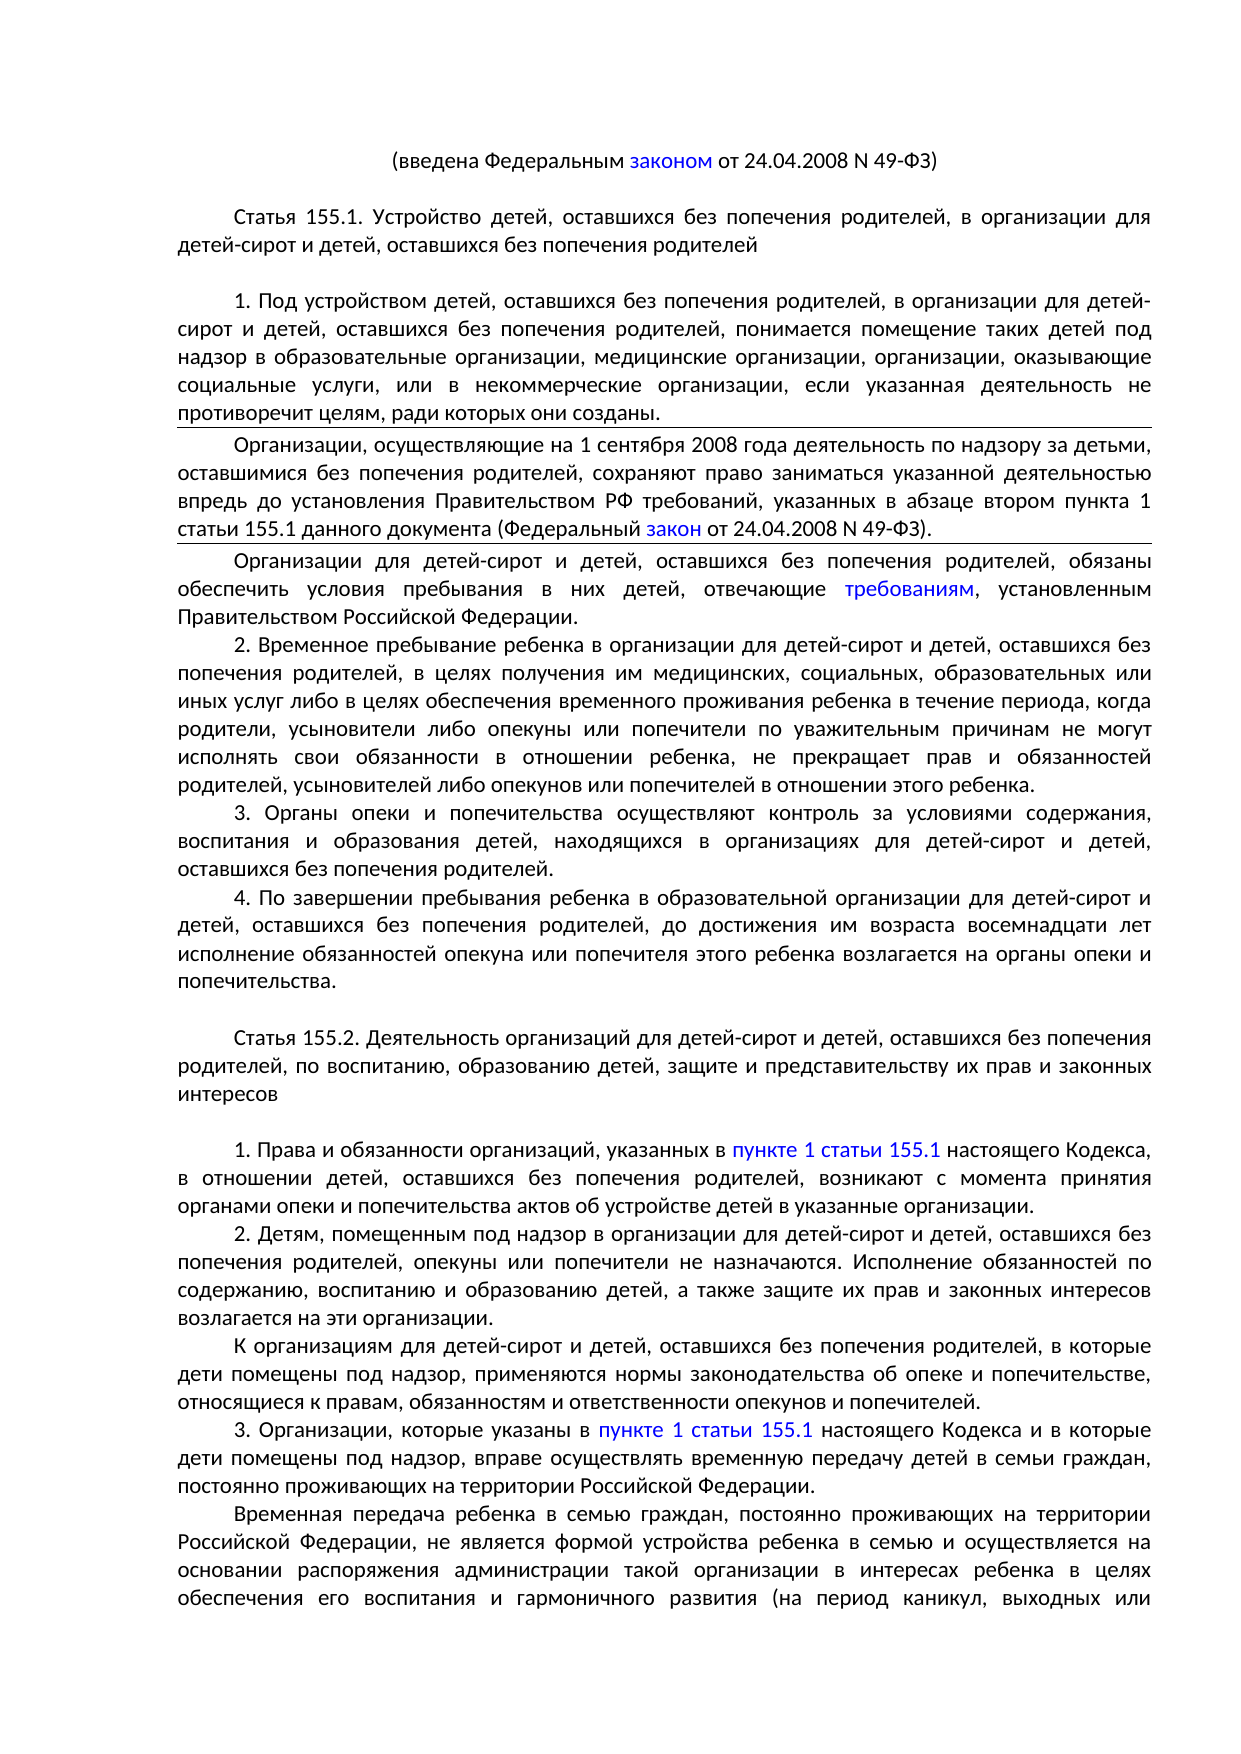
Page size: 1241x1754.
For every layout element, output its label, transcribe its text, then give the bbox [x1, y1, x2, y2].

text 3. Организации, которые указаны в пункте 1 статьи 155.1 настоящего Кодекса и в которые дети помещены под надзор, вправе осуществлять временную передачу детей в семьи граждан, постоянно проживающих на территории Российской Федерации. [177, 1415, 1152, 1499]
text 2. Временное пребывание ребенка в организации для детей-сирот и детей, оставшихся без попечения родителей, в целях получения им медицинских, социальных, образовательных или иных услуг либо в целях обеспечения временного проживания ребенка в течение периода, когда родители, усыновители либо опекуны или попечители по уважительным причинам не могут исполнять свои обязанности в отношении ребенка, не прекращает прав и обязанностей родителей, усыновителей либо опекунов или попечителей в отношении этого ребенка. [177, 630, 1152, 798]
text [177, 1499, 1152, 1611]
text Организации, осуществляющие на 1 сентября 2008 года деятельность по надзору за детьми, оставшимися без попечения родителей, сохраняют право заниматься указанной деятельностью впредь до установления Правительством РФ требований, указанных в абзаце втором пункта 1 статьи 155.1 данного документа (Федеральный закон от 24.04.2008 N 49-ФЗ). [177, 430, 1152, 542]
text Статья 155.2. Деятельность организаций для детей-сирот и детей, оставшихся без попечения родителей, по воспитанию, образованию детей, защите и представительству их прав и законных интересов [177, 1023, 1152, 1107]
text Организации для детей-сирот и детей, оставшихся без попечения родителей, обязаны обеспечить условия пребывания в них детей, отвечающие требованиям, установленным Правительством Российской Федерации. [177, 546, 1152, 630]
text 1. Права и обязанности организаций, указанных в пункте 1 статьи 155.1 настоящего Кодекса, в отношении детей, оставшихся без попечения родителей, возникают с момента принятия органами опеки и попечительства актов об устройстве детей в указанные организации. [177, 1135, 1152, 1219]
text К организациям для детей-сирот и детей, оставшихся без попечения родителей, в которые дети помещены под надзор, применяются нормы законодательства об опеке и попечительстве, относящиеся к правам, обязанностям и ответственности опекунов и попечителей. [177, 1331, 1152, 1415]
text 2. Детям, помещенным под надзор в организации для детей-сирот и детей, оставшихся без попечения родителей, опекуны или попечители не назначаются. Исполнение обязанностей по содержанию, воспитанию и образованию детей, а также защите их прав и законных интересов возлагается на эти организации. [177, 1219, 1152, 1331]
text Статья 155.1. Устройство детей, оставшихся без попечения родителей, в организации для детей-сирот и детей, оставшихся без попечения родителей [177, 202, 1152, 258]
text (введена Федеральным законом от 24.04.2008 N 49-ФЗ) [177, 146, 1152, 174]
text 3. Органы опеки и попечительства осуществляют контроль за условиями содержания, воспитания и образования детей, находящихся в организациях для детей-сирот и детей, оставшихся без попечения родителей. [177, 798, 1152, 883]
text 1. Под устройством детей, оставшихся без попечения родителей, в организации для детей-сирот и детей, оставшихся без попечения родителей, понимается помещение таких детей под надзор в образовательные организации, медицинские организации, организации, оказывающие социальные услуги, или в некоммерческие организации, если указанная деятельность не противоречит целям, ради которых они созданы. [177, 286, 1152, 426]
text 4. По завершении пребывания ребенка в образовательной организации для детей-сирот и детей, оставшихся без попечения родителей, до достижения им возраста восемнадцати лет исполнение обязанностей опекуна или попечителя этого ребенка возлагается на органы опеки и попечительства. [177, 883, 1152, 995]
